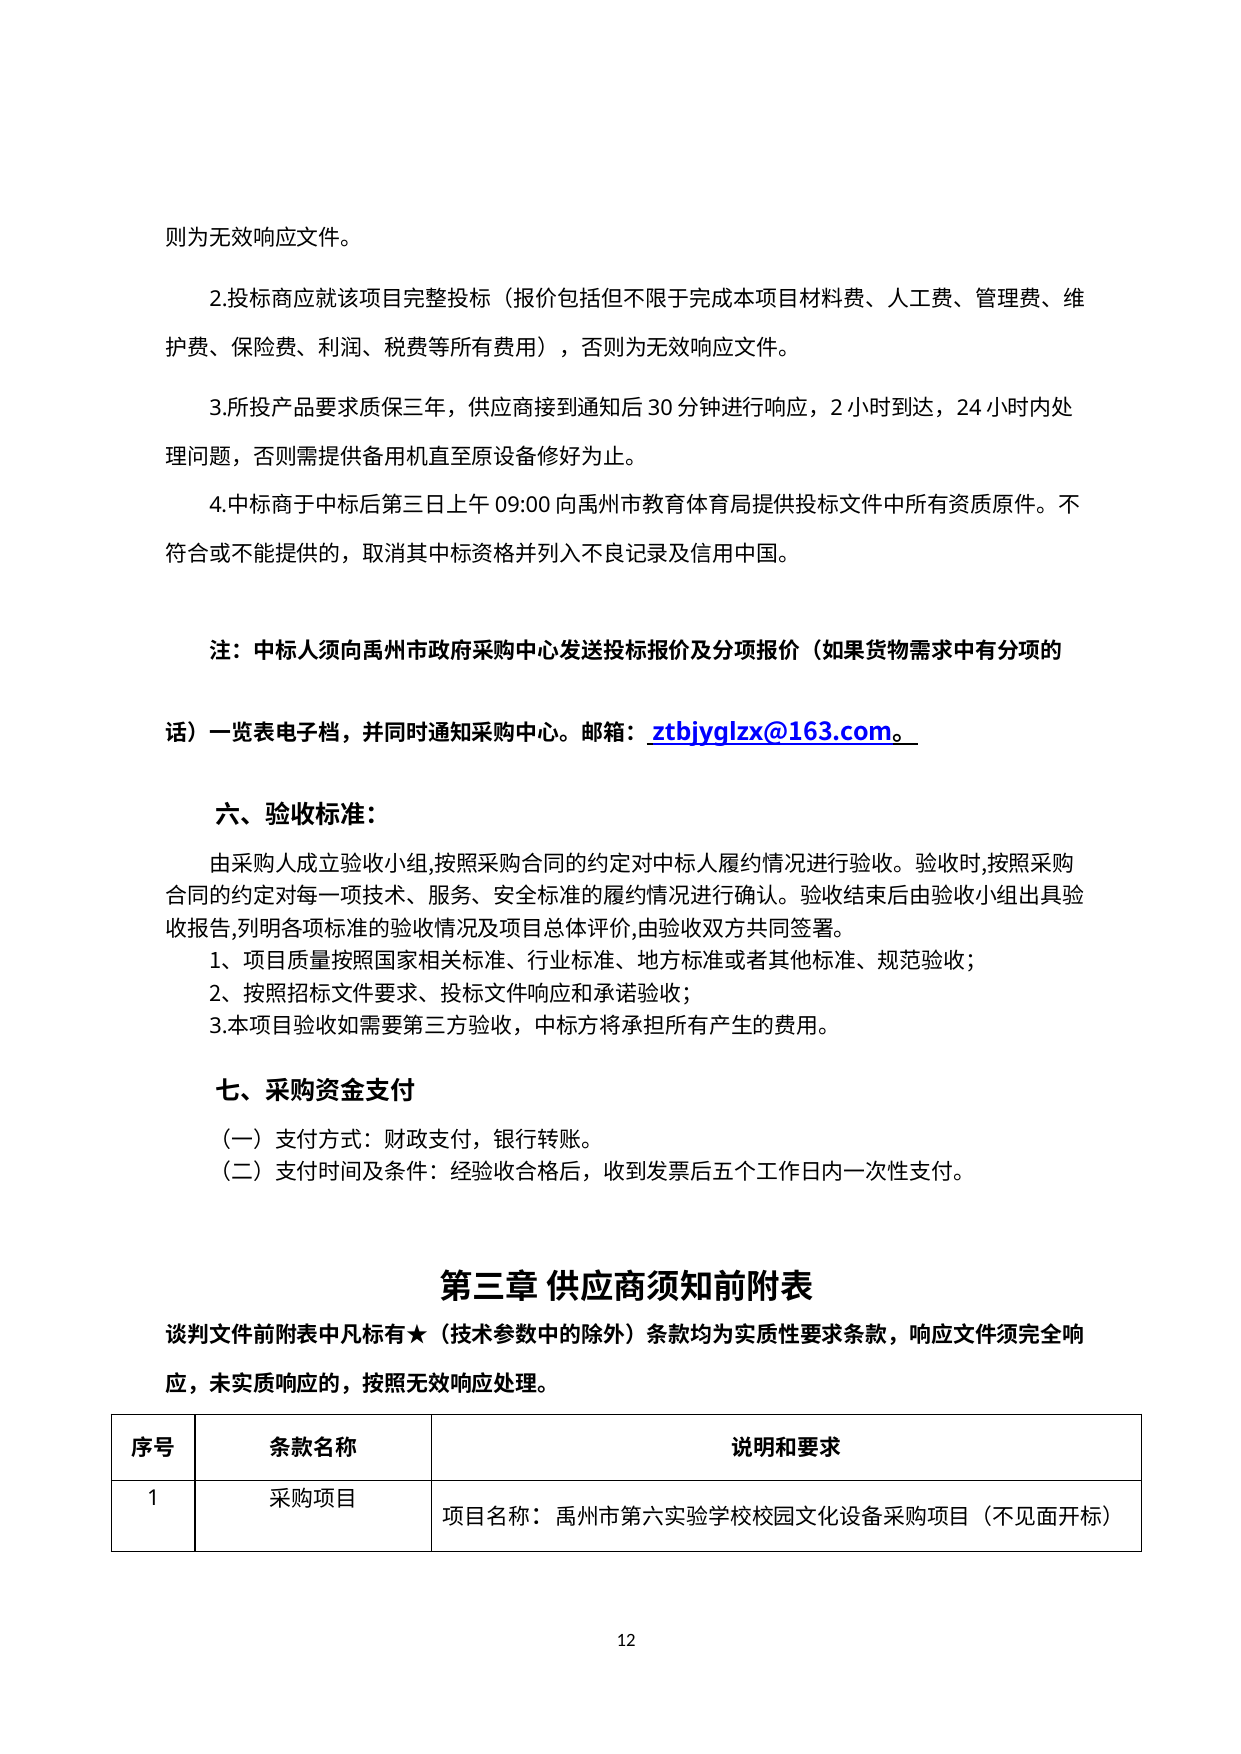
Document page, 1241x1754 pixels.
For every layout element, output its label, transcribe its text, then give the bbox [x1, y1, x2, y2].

text 3.本项目验收如需要第三方验收，中标方将承担所有产生的费用。 [165, 1008, 1087, 1041]
text 注：中标人须向禹州市政府采购中心发送投标报价及分项报价（如果货物需求中有分项的话）一览表电子档，并同时通知采购中心。邮箱： ztbjyglzx@163.com。 [165, 632, 1087, 762]
table_cell 采购项目 [196, 1481, 431, 1551]
text 4.中标商于中标后第三日上午09:00向禹州市教育体育局提供投标文件中所有资质原件。不符合或不能提供的，取消其中标资格并列入不良记录及信用中国。 [165, 487, 1087, 568]
text 1、项目质量按照国家相关标准、行业标准、地方标准或者其他标准、规范验收； [165, 943, 1087, 976]
text 由采购人成立验收小组,按照采购合同的约定对中标人履约情况进行验收。验收时,按照采购合同的约定对每一项技术、服务、安全标准的履约情况进行确认。验收结束后由验收小组出具验收报告,列明各项标准的验收情况及项目总体评价,由验收双方共同签署。 [165, 846, 1087, 943]
list 2.投标商应就该项目完整投标（报价包括但不限于完成本项目材料费、人工费、管理费、维护费、保险费、利润、税费等所有费用），否则为无效响应文件。 [165, 280, 1087, 362]
text 七、采购资金支付 [165, 1056, 1087, 1121]
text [165, 219, 1087, 252]
text 3.所投产品要求质保三年，供应商接到通知后30分钟进行响应，2小时到达，24小时内处理问题，否则需提供备用机直至原设备修好为止。 [165, 390, 1087, 471]
table_header 序号 [112, 1415, 194, 1480]
table_cell 1 [112, 1481, 194, 1551]
text 谈判文件前附表中凡标有★（技术参数中的除外）条款均为实质性要求条款，响应文件须完全响应，未实质响应的，按照无效响应处理。 [165, 1316, 1088, 1398]
text 第三章 供应商须知前附表 [165, 1251, 1087, 1316]
text 六、验收标准： [165, 781, 1087, 846]
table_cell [432, 1481, 1141, 1551]
table_header 说明和要求 [432, 1415, 1141, 1480]
text （二）支付时间及条件：经验收合格后，收到发票后五个工作日内一次性支付。 [165, 1154, 1087, 1186]
table_header 条款名称 [196, 1415, 431, 1480]
text 2、按照招标文件要求、投标文件响应和承诺验收； [165, 976, 1087, 1008]
text （一）支付方式：财政支付，银行转账。 [165, 1121, 1087, 1154]
